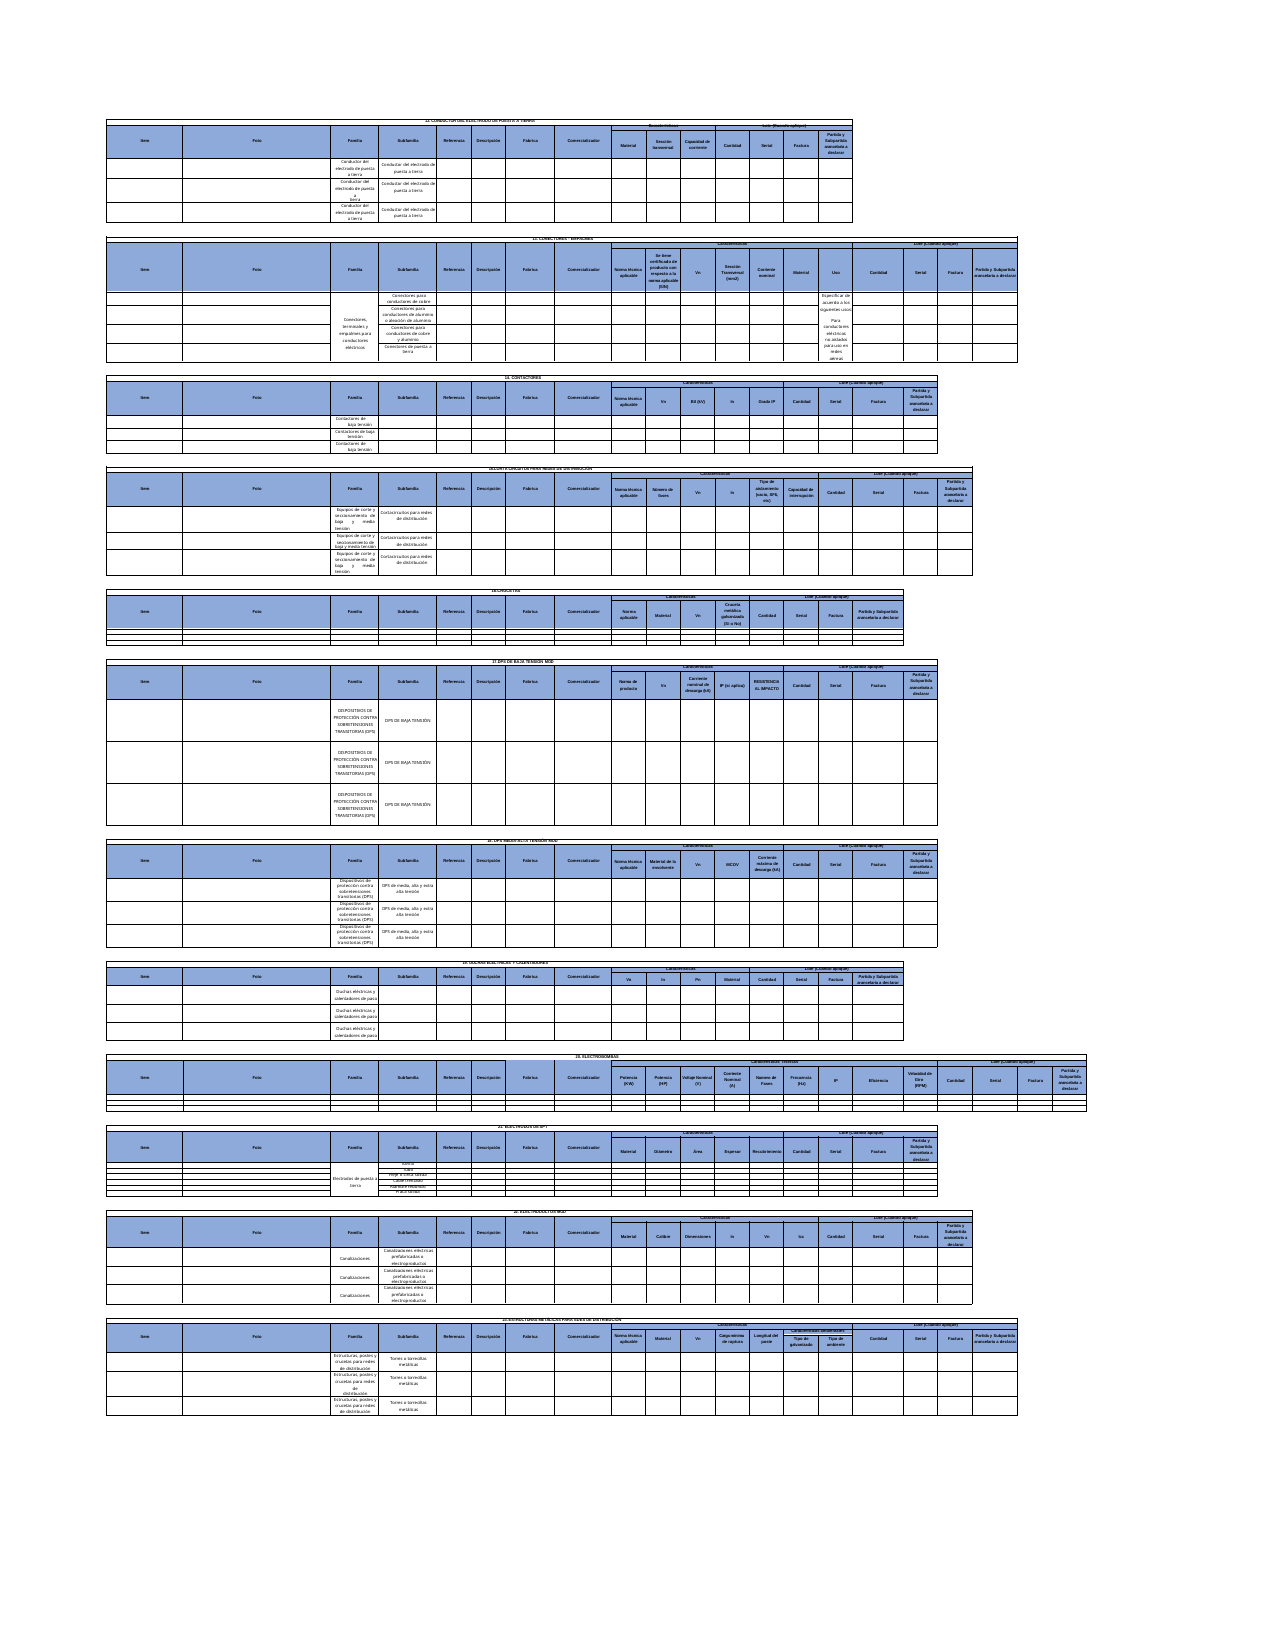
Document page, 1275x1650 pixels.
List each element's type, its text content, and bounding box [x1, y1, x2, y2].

table_cell [750, 416, 783, 428]
table_cell Factura [1018, 1067, 1052, 1094]
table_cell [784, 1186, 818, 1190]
table_cell [819, 203, 852, 222]
table_cell [506, 441, 554, 452]
table_cell [646, 879, 680, 901]
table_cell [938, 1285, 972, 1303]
table_cell Comercializador [555, 968, 611, 985]
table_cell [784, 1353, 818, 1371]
table_cell [647, 1023, 680, 1040]
table_cell Fabrica [506, 845, 554, 878]
table_cell [379, 879, 436, 884]
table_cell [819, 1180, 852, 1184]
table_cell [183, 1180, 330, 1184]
table_cell [646, 742, 680, 783]
table_cell [612, 507, 646, 531]
table_cell [784, 902, 818, 924]
table_cell [183, 344, 330, 361]
table_cell [379, 630, 436, 634]
table_cell [681, 1169, 714, 1173]
table_cell [681, 700, 714, 741]
table_cell [612, 784, 645, 824]
table_cell [472, 1106, 505, 1111]
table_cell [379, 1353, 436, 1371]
table_cell [183, 879, 330, 901]
table_cell [647, 635, 680, 640]
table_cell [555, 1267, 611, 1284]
table_cell [784, 630, 818, 634]
table_cell [853, 1005, 903, 1022]
table_cell [715, 700, 749, 741]
table_cell [750, 507, 783, 531]
table_cell [681, 902, 714, 924]
table_cell [379, 902, 436, 907]
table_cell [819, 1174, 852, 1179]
table_cell [506, 635, 554, 640]
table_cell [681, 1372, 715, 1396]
table_cell [472, 429, 505, 439]
table_cell Diámetro [646, 1138, 680, 1162]
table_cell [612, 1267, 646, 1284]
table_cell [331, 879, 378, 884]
table_cell Subfamilia [379, 243, 436, 291]
table_cell [107, 635, 182, 640]
table_cell [715, 925, 749, 947]
table_cell [853, 1023, 903, 1040]
table_cell [819, 416, 852, 428]
table_cell [506, 293, 554, 304]
table_cell Item [107, 968, 182, 985]
table_cell [183, 1005, 330, 1022]
table_cell [107, 507, 182, 531]
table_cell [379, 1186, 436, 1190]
table_cell [715, 441, 749, 452]
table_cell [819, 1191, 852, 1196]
table_cell Vn [681, 601, 715, 628]
table_cell [750, 550, 783, 575]
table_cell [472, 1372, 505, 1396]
table_cell [647, 630, 680, 634]
table_cell [853, 533, 903, 549]
table_cell [784, 550, 818, 575]
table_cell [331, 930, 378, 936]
table_cell [555, 1005, 611, 1022]
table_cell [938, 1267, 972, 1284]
table_cell [904, 742, 937, 783]
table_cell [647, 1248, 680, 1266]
table_cell [681, 641, 715, 645]
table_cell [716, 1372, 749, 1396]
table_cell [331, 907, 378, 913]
table_cell [612, 533, 646, 549]
table_cell [646, 306, 680, 324]
table_cell [938, 1101, 972, 1105]
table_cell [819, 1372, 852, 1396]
table_cell Familia [331, 126, 378, 158]
table_cell [107, 344, 182, 361]
table_cell [646, 1095, 680, 1099]
table_cell [750, 533, 783, 549]
table_cell [819, 1101, 852, 1105]
table_cell [612, 1095, 645, 1099]
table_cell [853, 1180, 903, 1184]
table_cell [555, 550, 611, 575]
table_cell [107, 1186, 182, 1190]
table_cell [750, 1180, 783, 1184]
table_cell [681, 635, 715, 640]
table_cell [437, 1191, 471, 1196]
table_cell [784, 429, 818, 439]
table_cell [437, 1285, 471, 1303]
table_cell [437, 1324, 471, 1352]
table_cell Foto [183, 382, 330, 415]
table_cell Norma aplicable [612, 601, 646, 628]
table_cell [107, 630, 182, 634]
table_cell [904, 550, 937, 575]
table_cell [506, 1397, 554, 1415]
table_cell [183, 306, 330, 324]
table_cell [784, 159, 818, 177]
table_cell [784, 879, 818, 901]
table_cell [107, 1169, 182, 1173]
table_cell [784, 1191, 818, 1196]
table_cell [612, 441, 645, 452]
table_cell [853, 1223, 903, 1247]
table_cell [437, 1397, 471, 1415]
table_cell [938, 1095, 972, 1099]
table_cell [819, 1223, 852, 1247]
table_cell [555, 1169, 611, 1173]
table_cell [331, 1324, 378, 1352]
table_cell [681, 630, 715, 634]
table_cell [904, 784, 937, 824]
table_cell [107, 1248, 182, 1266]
table_cell Factura [938, 249, 972, 291]
table_cell [819, 429, 852, 439]
table_cell [555, 925, 611, 947]
table_cell [681, 784, 714, 824]
table_cell Familia [331, 1061, 378, 1094]
table_cell [555, 441, 611, 452]
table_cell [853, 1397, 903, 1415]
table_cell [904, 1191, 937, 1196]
table_cell [437, 1174, 471, 1179]
table_cell [183, 630, 330, 634]
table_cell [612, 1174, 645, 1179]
table_cell Comercializador [555, 126, 611, 158]
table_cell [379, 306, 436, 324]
table_cell Serial [819, 1138, 852, 1162]
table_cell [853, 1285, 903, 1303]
table_cell [555, 325, 611, 343]
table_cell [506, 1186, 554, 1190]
table_cell [784, 784, 818, 824]
table_cell [647, 1005, 680, 1022]
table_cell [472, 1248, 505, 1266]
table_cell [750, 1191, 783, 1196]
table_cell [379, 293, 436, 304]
table_cell [437, 325, 471, 343]
table_cell [938, 507, 972, 531]
table_cell Cantidad [853, 249, 903, 291]
table_cell [853, 879, 903, 901]
table_cell [506, 1106, 554, 1111]
table_cell [331, 1106, 378, 1111]
table_cell [107, 925, 182, 947]
table_cell [472, 742, 505, 783]
table_cell Descripción [472, 666, 505, 699]
table_cell [819, 635, 852, 640]
table_cell Familia [331, 1132, 378, 1162]
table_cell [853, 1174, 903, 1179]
table_cell [750, 700, 783, 741]
table_cell [647, 986, 680, 1003]
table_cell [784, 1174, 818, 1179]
table_cell [904, 1163, 937, 1167]
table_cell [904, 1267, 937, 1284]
table_cell [681, 159, 715, 177]
table_cell [437, 641, 471, 645]
table_cell [555, 533, 611, 549]
table_cell [506, 742, 554, 783]
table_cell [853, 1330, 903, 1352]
table_cell Comercializador [555, 382, 611, 415]
table_cell [437, 1163, 471, 1167]
table_cell [853, 1095, 903, 1099]
table_cell Grado IP [750, 388, 783, 415]
table_cell [472, 1095, 505, 1099]
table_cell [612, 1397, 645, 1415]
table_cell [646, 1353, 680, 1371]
table_cell [784, 1005, 818, 1022]
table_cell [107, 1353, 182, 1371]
table_cell Foto [183, 1132, 330, 1162]
table_cell [819, 1023, 852, 1040]
table_cell [555, 293, 611, 304]
table_cell [750, 879, 783, 901]
table_cell [472, 179, 505, 202]
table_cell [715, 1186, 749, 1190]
table_cell Factura [853, 851, 903, 878]
table_cell Corriente nominal [750, 249, 783, 291]
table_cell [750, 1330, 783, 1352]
table_cell [107, 879, 182, 901]
table_cell Item [107, 845, 182, 878]
table_cell Cantidad [784, 672, 818, 699]
table_cell [331, 1101, 378, 1105]
table_cell [379, 986, 436, 1003]
table_cell Fabrica [506, 968, 554, 985]
table_cell [506, 986, 554, 1003]
table_cell [938, 306, 972, 324]
table_cell [506, 1169, 554, 1173]
table_cell [107, 179, 182, 202]
table_cell [506, 700, 554, 741]
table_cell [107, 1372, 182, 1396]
table_cell Serial [973, 1067, 1017, 1094]
table_cell [938, 325, 972, 343]
table_cell [555, 635, 611, 640]
table_cell DPS DE BAJA TENSIÓN [379, 742, 436, 783]
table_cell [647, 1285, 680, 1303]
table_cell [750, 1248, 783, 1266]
table_cell [681, 416, 714, 428]
table_cell [853, 1169, 903, 1173]
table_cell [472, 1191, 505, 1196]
table_cell [716, 344, 749, 361]
table_cell [183, 533, 330, 549]
table_cell [904, 325, 937, 343]
table_cell Descripción [472, 1132, 505, 1162]
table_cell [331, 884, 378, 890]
table_cell [506, 641, 554, 645]
table_cell [646, 902, 680, 924]
table_cell [646, 293, 680, 304]
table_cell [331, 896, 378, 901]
table_cell [715, 1106, 749, 1111]
table_cell Vn [681, 479, 715, 506]
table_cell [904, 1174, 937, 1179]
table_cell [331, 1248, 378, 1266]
table_cell [107, 641, 182, 645]
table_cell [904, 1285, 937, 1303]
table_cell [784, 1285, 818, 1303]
table_cell [612, 293, 645, 304]
table_cell [716, 306, 749, 324]
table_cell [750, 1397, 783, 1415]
table_cell [437, 630, 471, 634]
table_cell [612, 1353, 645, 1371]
table_cell [750, 179, 783, 202]
table_cell Factura [853, 672, 903, 699]
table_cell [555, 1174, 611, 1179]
table_cell Familia [331, 596, 378, 628]
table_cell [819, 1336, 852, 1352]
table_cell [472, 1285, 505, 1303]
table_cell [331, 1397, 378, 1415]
table_cell [612, 344, 645, 361]
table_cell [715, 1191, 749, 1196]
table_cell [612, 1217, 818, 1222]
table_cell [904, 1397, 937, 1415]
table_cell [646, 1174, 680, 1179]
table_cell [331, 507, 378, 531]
table_cell [750, 1023, 783, 1040]
table_cell Cantidad [784, 851, 818, 878]
table_cell [612, 630, 646, 634]
table_cell Subfamilia [379, 473, 436, 506]
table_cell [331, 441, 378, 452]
table_cell Cantidad [750, 601, 783, 628]
table_cell [853, 700, 903, 741]
table_cell [853, 416, 903, 428]
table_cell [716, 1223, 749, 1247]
table_cell [472, 902, 505, 924]
table_cell [819, 925, 852, 947]
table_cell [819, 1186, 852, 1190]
table_cell [715, 902, 749, 924]
table_cell [819, 784, 852, 824]
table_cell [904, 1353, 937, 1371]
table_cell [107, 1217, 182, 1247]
table_cell In [715, 388, 749, 415]
table_cell [437, 742, 471, 783]
table_cell [184, 1101, 330, 1105]
table_cell Material [647, 601, 680, 628]
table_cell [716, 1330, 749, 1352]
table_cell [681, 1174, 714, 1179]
table_cell [506, 925, 554, 947]
table_cell [437, 902, 471, 924]
table_cell Serial [784, 601, 818, 628]
table_cell Cantidad [784, 388, 818, 415]
table_cell Recubrimiento [750, 1138, 783, 1162]
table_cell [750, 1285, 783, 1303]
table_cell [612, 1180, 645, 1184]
table_cell Foto [183, 845, 330, 878]
table_cell Item [107, 596, 182, 628]
table_cell [107, 742, 182, 783]
table_cell [819, 1163, 852, 1167]
table_cell [184, 1106, 330, 1111]
table_cell [784, 416, 818, 428]
table_cell Descripción [472, 845, 505, 878]
table_cell Fabrica [506, 473, 554, 506]
table_cell [472, 630, 505, 634]
table_cell [715, 784, 749, 824]
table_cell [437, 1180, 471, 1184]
table_cell [472, 641, 505, 645]
table_cell [107, 1005, 182, 1022]
table_cell [437, 879, 471, 901]
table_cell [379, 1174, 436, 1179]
table_cell [555, 641, 611, 645]
table_cell [904, 925, 937, 947]
table_cell [750, 1101, 783, 1105]
table_cell [437, 416, 471, 428]
table_cell [750, 742, 783, 783]
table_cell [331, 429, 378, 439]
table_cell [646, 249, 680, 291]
table_cell [437, 507, 471, 531]
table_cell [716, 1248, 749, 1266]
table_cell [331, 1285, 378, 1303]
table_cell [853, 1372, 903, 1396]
table_cell [107, 441, 182, 452]
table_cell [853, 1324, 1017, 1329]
table_cell Subfamilia [379, 1132, 436, 1162]
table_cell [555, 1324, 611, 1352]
table_cell [819, 986, 852, 1003]
table_cell [555, 179, 611, 202]
table_cell Item [107, 666, 182, 699]
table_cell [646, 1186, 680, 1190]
table_cell [437, 635, 471, 640]
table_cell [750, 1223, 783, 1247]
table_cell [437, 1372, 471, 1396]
table_cell [681, 293, 715, 304]
table_cell [107, 1106, 183, 1111]
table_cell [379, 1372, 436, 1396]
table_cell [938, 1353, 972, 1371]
table_cell [853, 986, 903, 1003]
table_cell [716, 507, 749, 531]
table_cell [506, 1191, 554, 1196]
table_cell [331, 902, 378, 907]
table_cell [437, 986, 471, 1003]
table_cell [1053, 1106, 1086, 1111]
table_cell [379, 896, 436, 901]
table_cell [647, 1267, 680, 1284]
table_cell [784, 203, 818, 222]
table_cell [506, 1163, 554, 1167]
table_cell [750, 1106, 783, 1111]
table_cell Comercializador [555, 473, 611, 506]
table_cell [612, 306, 645, 324]
table_cell [646, 429, 680, 439]
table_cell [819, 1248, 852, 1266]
table_cell [647, 179, 680, 202]
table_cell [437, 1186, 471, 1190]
table_cell [716, 641, 749, 645]
table_cell [555, 1095, 611, 1099]
table_cell Descripción [472, 382, 505, 415]
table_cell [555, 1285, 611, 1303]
table_cell [437, 429, 471, 439]
table_cell [853, 429, 903, 439]
table_cell [681, 179, 715, 202]
table_cell Fabrica [506, 596, 554, 628]
table_cell [904, 879, 937, 901]
table_cell [555, 306, 611, 324]
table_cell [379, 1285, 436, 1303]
table_cell [183, 429, 330, 439]
table_cell [938, 344, 972, 361]
table_cell [853, 344, 903, 361]
table_cell [183, 986, 330, 1003]
table_cell [506, 429, 554, 439]
table_cell [681, 742, 714, 783]
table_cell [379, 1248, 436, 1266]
table_cell [472, 1163, 505, 1167]
table_cell Serial [819, 672, 852, 699]
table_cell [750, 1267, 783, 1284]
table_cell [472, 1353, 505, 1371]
table_cell [555, 742, 611, 783]
table_cell [107, 203, 182, 222]
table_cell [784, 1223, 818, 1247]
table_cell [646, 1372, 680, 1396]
table_cell [555, 1023, 611, 1040]
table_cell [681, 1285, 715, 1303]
table_cell [715, 742, 749, 783]
table_cell IP (si aplica) [715, 672, 749, 699]
table_cell Fabrica [506, 126, 554, 158]
table_cell [183, 1023, 330, 1040]
table_cell [647, 203, 680, 222]
table_cell [716, 179, 749, 202]
table_cell [612, 635, 646, 640]
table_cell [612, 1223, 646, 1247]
table_cell [647, 533, 680, 549]
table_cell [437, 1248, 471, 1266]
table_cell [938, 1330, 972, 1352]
table_cell [784, 344, 818, 361]
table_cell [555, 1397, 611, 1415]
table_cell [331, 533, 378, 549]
table_cell [472, 293, 505, 304]
table_cell [107, 1095, 183, 1099]
table_cell [853, 742, 903, 783]
table_cell [184, 1095, 330, 1099]
table_cell Fabrica [506, 382, 554, 415]
table_cell [681, 1023, 715, 1040]
table_cell Familia [331, 243, 378, 291]
table_cell [646, 784, 680, 824]
table_cell [853, 1106, 903, 1111]
table_cell [555, 1163, 611, 1167]
table_cell DPS DE BAJA TENSIÓN [379, 784, 436, 824]
table_cell [819, 630, 852, 634]
table_cell [853, 784, 903, 824]
table_cell [472, 159, 505, 177]
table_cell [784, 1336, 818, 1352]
table_cell [853, 1163, 903, 1167]
table_cell [904, 344, 937, 361]
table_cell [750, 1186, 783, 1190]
table_cell [555, 879, 611, 901]
table_cell [681, 533, 715, 549]
table_cell [646, 416, 680, 428]
table_cell Referencia [437, 1061, 471, 1094]
table_cell Referencia [437, 126, 471, 158]
table_cell Serial [819, 388, 852, 415]
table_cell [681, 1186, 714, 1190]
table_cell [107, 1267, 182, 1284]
table_cell Factura [784, 131, 818, 158]
table_cell [555, 1106, 611, 1111]
table_cell Foto [183, 968, 330, 985]
table_cell [506, 416, 554, 428]
table_cell [472, 1005, 505, 1022]
table_cell [784, 306, 818, 324]
table_cell [715, 1169, 749, 1173]
table_cell [472, 344, 505, 361]
table_cell [716, 325, 749, 343]
table_cell [784, 1163, 818, 1167]
table_cell [379, 942, 436, 947]
table_cell [437, 1005, 471, 1022]
table_cell [183, 700, 330, 741]
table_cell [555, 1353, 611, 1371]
table_cell [183, 1174, 330, 1179]
table_cell [784, 742, 818, 783]
table_cell [1018, 1095, 1052, 1099]
table_cell Subfamilia [379, 1061, 436, 1094]
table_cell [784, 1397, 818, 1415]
table_cell [904, 293, 937, 304]
table_cell [379, 641, 436, 645]
table_cell [506, 507, 554, 531]
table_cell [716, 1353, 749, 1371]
table_cell [379, 1023, 436, 1040]
table_cell Descripción [472, 243, 505, 291]
table_cell [1018, 1106, 1052, 1111]
table_cell [784, 925, 818, 947]
table_cell [853, 293, 903, 304]
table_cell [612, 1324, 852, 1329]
table_cell [107, 416, 182, 428]
table_cell [938, 533, 972, 549]
table_cell [784, 533, 818, 549]
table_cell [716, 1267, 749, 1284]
table_cell [784, 1101, 818, 1105]
table_cell [784, 635, 818, 640]
table_cell Espesor [715, 1138, 749, 1162]
table_cell [107, 550, 182, 575]
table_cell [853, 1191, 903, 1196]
table_cell Frecuencia (Hz) [784, 1067, 818, 1094]
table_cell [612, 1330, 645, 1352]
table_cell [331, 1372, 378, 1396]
table_cell [819, 742, 852, 783]
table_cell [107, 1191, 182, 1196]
table_cell [107, 700, 182, 741]
table_cell [904, 1095, 937, 1099]
table_cell [612, 159, 646, 177]
table_cell [973, 306, 1017, 324]
table_cell [612, 879, 645, 901]
table_cell [107, 1174, 182, 1179]
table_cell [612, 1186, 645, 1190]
table_cell Potencia (KW) [612, 1067, 645, 1094]
table_cell [681, 1101, 714, 1105]
table_cell [379, 635, 436, 640]
table_cell [750, 902, 783, 924]
table_cell Vn [646, 388, 680, 415]
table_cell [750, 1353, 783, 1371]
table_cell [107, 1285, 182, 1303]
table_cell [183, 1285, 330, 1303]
table_cell [183, 925, 330, 947]
table_cell [716, 293, 749, 304]
table_cell [612, 416, 645, 428]
table_cell [555, 986, 611, 1003]
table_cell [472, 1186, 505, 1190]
table_cell [646, 1169, 680, 1173]
table_cell [506, 879, 554, 901]
table_cell [331, 641, 378, 645]
table_cell [681, 441, 714, 452]
table_cell [681, 1163, 714, 1167]
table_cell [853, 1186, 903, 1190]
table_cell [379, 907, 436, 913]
table_cell [904, 507, 937, 531]
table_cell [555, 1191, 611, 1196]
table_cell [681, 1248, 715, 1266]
table_cell [784, 641, 818, 645]
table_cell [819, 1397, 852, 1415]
table_cell [784, 325, 818, 343]
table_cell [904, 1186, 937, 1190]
table_cell Vn [646, 672, 680, 699]
table_cell [472, 325, 505, 343]
table_cell [784, 507, 818, 531]
table_cell [716, 635, 749, 640]
table_cell [107, 902, 182, 924]
table_cell [716, 1023, 749, 1040]
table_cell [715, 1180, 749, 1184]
table_cell [904, 306, 937, 324]
table_cell Descripción [472, 596, 505, 628]
table_cell Descripción [472, 473, 505, 506]
table_cell [750, 293, 783, 304]
table_cell Subfamilia [379, 596, 436, 628]
table_cell Norma técnica aplicable [612, 249, 645, 291]
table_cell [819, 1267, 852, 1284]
table_cell [379, 429, 436, 439]
table_cell [681, 429, 714, 439]
table_cell [853, 306, 903, 324]
table_cell [379, 1106, 436, 1111]
table_cell [107, 1023, 182, 1040]
table_cell Item [107, 126, 182, 158]
table_cell [472, 203, 505, 222]
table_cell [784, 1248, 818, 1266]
table_cell IP [819, 1067, 852, 1094]
table_cell [681, 1095, 714, 1099]
table_cell [183, 784, 330, 824]
table_cell [715, 416, 749, 428]
table_cell Referencia [437, 845, 471, 878]
table_cell [437, 1169, 471, 1173]
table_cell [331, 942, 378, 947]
table_cell Familia [331, 666, 378, 699]
table_cell Foto [183, 666, 330, 699]
table_cell [784, 700, 818, 741]
table_cell [904, 1106, 937, 1111]
table_cell [437, 159, 471, 177]
table_cell [331, 635, 378, 640]
table_cell [506, 1005, 554, 1022]
table_cell [107, 986, 182, 1003]
table_cell [647, 550, 680, 575]
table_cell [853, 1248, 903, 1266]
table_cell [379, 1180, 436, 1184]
table_cell Comercializador [555, 243, 611, 291]
table_cell [681, 344, 715, 361]
table_cell [437, 1106, 471, 1111]
table_cell In [716, 479, 749, 506]
table_cell Referencia [437, 666, 471, 699]
table_cell [437, 203, 471, 222]
table_cell [819, 641, 852, 645]
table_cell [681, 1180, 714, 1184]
table_cell [555, 429, 611, 439]
table_cell [506, 550, 554, 575]
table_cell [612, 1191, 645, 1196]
table_cell DPS DE BAJA TENSIÓN [379, 700, 436, 741]
table_cell Subfamilia [379, 126, 436, 158]
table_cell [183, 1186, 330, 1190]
table_cell Comercializador [555, 666, 611, 699]
table_cell [716, 1005, 749, 1022]
table_cell [612, 1169, 645, 1173]
table_cell [646, 325, 680, 343]
table_cell [750, 1163, 783, 1167]
table_cell Material [612, 131, 646, 158]
table_cell Vn [681, 851, 714, 878]
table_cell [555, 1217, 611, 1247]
table_cell [904, 1169, 937, 1173]
table_cell [555, 507, 611, 531]
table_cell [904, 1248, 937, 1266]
table_cell [506, 159, 554, 177]
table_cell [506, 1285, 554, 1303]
table_cell [681, 1005, 715, 1022]
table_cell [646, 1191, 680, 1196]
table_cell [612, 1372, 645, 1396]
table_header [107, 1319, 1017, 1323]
table_cell [107, 533, 182, 549]
table_cell [681, 203, 715, 222]
table_cell Serial [750, 131, 783, 158]
table_cell [437, 179, 471, 202]
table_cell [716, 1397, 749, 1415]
table_cell [437, 784, 471, 824]
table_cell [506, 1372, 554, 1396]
table_cell [506, 1174, 554, 1179]
table_cell [853, 1101, 903, 1105]
table_cell [612, 179, 646, 202]
table_cell [819, 179, 852, 202]
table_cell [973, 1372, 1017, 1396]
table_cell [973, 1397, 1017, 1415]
table_cell Item [107, 382, 182, 415]
table_cell [437, 293, 471, 304]
table_cell [853, 550, 903, 575]
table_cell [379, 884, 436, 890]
table_cell [612, 641, 646, 645]
table_cell [555, 784, 611, 824]
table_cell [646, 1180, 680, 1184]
table_cell [472, 925, 505, 947]
table_cell [904, 533, 937, 549]
table_cell MCOV [715, 851, 749, 878]
table_cell Cantidad [716, 131, 749, 158]
table_cell [715, 1101, 749, 1105]
table_cell Familia [331, 473, 378, 506]
table_cell Serial [853, 479, 903, 506]
table_cell [715, 1163, 749, 1167]
table_cell [472, 1169, 505, 1173]
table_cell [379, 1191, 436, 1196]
table_cell [472, 879, 505, 901]
table_cell [612, 1101, 645, 1105]
table_cell [183, 902, 330, 924]
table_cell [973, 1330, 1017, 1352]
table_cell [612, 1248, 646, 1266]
table_cell [784, 293, 818, 304]
table_cell Item [107, 1132, 182, 1162]
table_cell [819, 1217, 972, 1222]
table_cell [819, 1095, 852, 1099]
table_cell Serial [904, 249, 937, 291]
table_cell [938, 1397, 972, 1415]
table_cell [472, 507, 505, 531]
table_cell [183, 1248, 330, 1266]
table_cell [784, 1023, 818, 1040]
table_cell [819, 902, 852, 924]
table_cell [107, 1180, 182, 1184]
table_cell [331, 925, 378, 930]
table_cell [716, 630, 749, 634]
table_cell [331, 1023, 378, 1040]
table_cell Foto [183, 596, 330, 628]
table_cell Subfamilia [379, 382, 436, 415]
table_cell [750, 306, 783, 324]
table_cell [973, 1101, 1017, 1105]
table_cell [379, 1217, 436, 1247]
table_cell [904, 700, 937, 741]
table_cell Vn [681, 249, 715, 291]
table_cell [853, 925, 903, 947]
table_cell [183, 742, 330, 783]
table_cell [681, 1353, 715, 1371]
table_cell Referencia [437, 382, 471, 415]
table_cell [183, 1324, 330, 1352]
table_cell [819, 1005, 852, 1022]
table_cell [183, 293, 330, 304]
table_cell Factura [904, 479, 937, 506]
table_cell [472, 986, 505, 1003]
table_cell Comercializador [555, 1060, 611, 1094]
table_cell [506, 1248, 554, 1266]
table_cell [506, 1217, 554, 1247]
table_cell Bil (kV) [681, 388, 714, 415]
table_cell [612, 1005, 646, 1022]
table_cell [437, 1023, 471, 1040]
table_cell [379, 441, 436, 452]
table_cell [716, 550, 749, 575]
table_cell [612, 1163, 645, 1167]
table_cell [472, 1101, 505, 1105]
table_cell [681, 325, 715, 343]
table_cell [973, 1095, 1017, 1099]
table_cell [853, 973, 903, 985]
table_cell Familia [331, 382, 378, 415]
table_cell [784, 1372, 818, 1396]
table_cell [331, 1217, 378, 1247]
table_cell Cantidad [938, 1067, 972, 1094]
table_cell [472, 416, 505, 428]
table_cell [1053, 1101, 1086, 1105]
table_cell [183, 441, 330, 452]
table_cell [183, 1163, 330, 1167]
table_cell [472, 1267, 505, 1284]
table_cell [647, 641, 680, 645]
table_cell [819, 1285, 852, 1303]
table_cell [612, 742, 645, 783]
table_cell [437, 441, 471, 452]
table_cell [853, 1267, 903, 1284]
table_cell [183, 635, 330, 640]
table_cell Fabrica [506, 1060, 554, 1094]
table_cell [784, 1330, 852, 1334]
table_cell Foto [184, 1061, 330, 1094]
table_cell [853, 441, 903, 452]
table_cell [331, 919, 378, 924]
table_cell [750, 635, 783, 640]
table_cell [715, 879, 749, 901]
table_cell [750, 630, 783, 634]
table_cell [853, 635, 903, 640]
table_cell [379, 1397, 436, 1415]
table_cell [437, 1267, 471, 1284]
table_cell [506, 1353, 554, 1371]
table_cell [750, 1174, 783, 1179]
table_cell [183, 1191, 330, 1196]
table_cell [612, 429, 645, 439]
table_cell [853, 641, 903, 645]
table_cell [715, 1095, 749, 1099]
table_cell [107, 306, 182, 324]
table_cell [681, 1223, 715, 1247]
table_cell Referencia [437, 1132, 471, 1162]
table_cell Foto [183, 243, 330, 291]
table_cell [904, 429, 937, 439]
table_cell Subfamilia [379, 968, 436, 985]
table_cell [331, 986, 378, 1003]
table_cell Subfamilia [379, 666, 436, 699]
table_cell [506, 179, 554, 202]
table_cell Material [784, 249, 818, 291]
table_cell [681, 306, 715, 324]
table_cell Fabrica [506, 666, 554, 699]
table_cell [379, 1095, 436, 1099]
table_cell Comercializador [555, 1132, 611, 1162]
table_cell [853, 507, 903, 531]
table_cell [681, 986, 715, 1003]
table_cell [555, 700, 611, 741]
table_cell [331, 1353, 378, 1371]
table_cell [819, 1106, 852, 1111]
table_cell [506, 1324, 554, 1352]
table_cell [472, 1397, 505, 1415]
table_cell [784, 1106, 818, 1111]
table_cell [750, 441, 783, 452]
table_cell Item [107, 1061, 183, 1094]
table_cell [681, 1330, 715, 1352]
table_cell [506, 344, 554, 361]
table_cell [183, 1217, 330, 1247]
table_cell [750, 325, 783, 343]
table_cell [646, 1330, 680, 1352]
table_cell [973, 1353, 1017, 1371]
table_cell [784, 179, 818, 202]
table_cell Área [681, 1138, 714, 1162]
table_cell [183, 507, 330, 531]
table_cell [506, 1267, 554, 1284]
table_cell [973, 293, 1017, 304]
table_cell Factura [853, 388, 903, 415]
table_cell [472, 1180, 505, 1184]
table_cell [784, 986, 818, 1003]
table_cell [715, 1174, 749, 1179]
table_cell [853, 630, 903, 634]
table_cell [819, 550, 852, 575]
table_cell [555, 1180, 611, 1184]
table_cell [437, 533, 471, 549]
table_cell [904, 416, 937, 428]
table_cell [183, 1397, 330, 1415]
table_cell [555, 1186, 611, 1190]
table_cell Referencia [437, 596, 471, 628]
table_cell [472, 700, 505, 741]
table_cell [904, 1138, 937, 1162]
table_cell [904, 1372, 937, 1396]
table_cell [750, 203, 783, 222]
table_cell [904, 441, 937, 452]
table_cell [506, 1095, 554, 1099]
table_cell Material [612, 1138, 645, 1162]
table_cell [612, 550, 646, 575]
table_cell [938, 1106, 972, 1111]
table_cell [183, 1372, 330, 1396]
table_cell Subfamilia [379, 845, 436, 878]
table_cell Familia [331, 968, 378, 985]
table_cell [646, 344, 680, 361]
table_cell [506, 902, 554, 924]
table_cell [555, 630, 611, 634]
table_cell [904, 1101, 937, 1105]
table_cell [750, 925, 783, 947]
table_cell Foto [183, 126, 330, 158]
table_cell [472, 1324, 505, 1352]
table_cell Fabrica [506, 243, 554, 291]
table_cell [555, 1101, 611, 1105]
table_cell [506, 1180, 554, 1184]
table_cell [716, 986, 749, 1003]
table_cell [183, 179, 330, 202]
table_cell [904, 902, 937, 924]
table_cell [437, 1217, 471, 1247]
table_cell [612, 1023, 646, 1040]
table_cell [183, 416, 330, 428]
table_cell [681, 550, 715, 575]
table_cell Fabrica [506, 1132, 554, 1162]
table_cell [107, 784, 182, 824]
table_cell [472, 635, 505, 640]
table_cell [819, 159, 852, 177]
table_cell [555, 416, 611, 428]
table_cell [819, 533, 852, 549]
table_cell [437, 925, 471, 947]
table_cell [437, 306, 471, 324]
table_cell [750, 159, 783, 177]
table_cell [331, 1095, 378, 1099]
table_cell [472, 533, 505, 549]
table_cell [437, 700, 471, 741]
table_cell [646, 441, 680, 452]
table_cell Serial [819, 851, 852, 878]
table_cell [612, 700, 645, 741]
table_cell [506, 203, 554, 222]
table_cell [612, 203, 646, 222]
table_cell [646, 1163, 680, 1167]
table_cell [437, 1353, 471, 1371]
table_cell [437, 1101, 471, 1105]
table_cell [716, 203, 749, 222]
table_cell [506, 533, 554, 549]
table_cell [555, 159, 611, 177]
table_cell [715, 429, 749, 439]
table_cell [506, 306, 554, 324]
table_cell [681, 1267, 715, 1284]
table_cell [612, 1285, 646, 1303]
table_cell Factura [853, 1138, 903, 1162]
table_cell [107, 429, 182, 439]
table_cell [472, 1174, 505, 1179]
table_cell [437, 550, 471, 575]
table_cell [681, 507, 715, 531]
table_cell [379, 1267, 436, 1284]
table_cell [379, 925, 436, 930]
table_cell [472, 784, 505, 824]
table_cell [819, 441, 852, 452]
table_cell [716, 159, 749, 177]
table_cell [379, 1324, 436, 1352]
table_cell [472, 550, 505, 575]
table_cell [750, 986, 783, 1003]
table_cell [681, 879, 714, 901]
table_cell [853, 325, 903, 343]
table_cell [555, 902, 611, 924]
table_cell [183, 550, 330, 575]
table_cell [437, 344, 471, 361]
table_cell [472, 306, 505, 324]
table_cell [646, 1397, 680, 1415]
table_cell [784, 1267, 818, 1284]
table_cell [379, 919, 436, 924]
table_cell [107, 1163, 182, 1167]
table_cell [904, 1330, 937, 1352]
table_cell Uso [819, 249, 852, 291]
table_cell [853, 902, 903, 924]
table_cell [506, 630, 554, 634]
table_cell [750, 1169, 783, 1173]
table_cell [819, 507, 852, 531]
table_cell [750, 344, 783, 361]
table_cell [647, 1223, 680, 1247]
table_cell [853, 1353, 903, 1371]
table_cell [183, 1169, 330, 1173]
table_cell Referencia [437, 243, 471, 291]
table_cell Comercializador [555, 845, 611, 878]
table_cell [647, 507, 680, 531]
table_cell [750, 641, 783, 645]
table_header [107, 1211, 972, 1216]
table_cell Referencia [437, 473, 471, 506]
table_cell [612, 902, 645, 924]
table_cell Potencia (HP) [646, 1067, 680, 1094]
table_cell [472, 1023, 505, 1040]
table_cell [973, 1106, 1017, 1111]
table_cell [646, 925, 680, 947]
table_cell Familia [331, 845, 378, 878]
table_cell [716, 533, 749, 549]
table_cell [646, 1106, 680, 1111]
table_cell [379, 1101, 436, 1105]
table_cell [973, 344, 1017, 361]
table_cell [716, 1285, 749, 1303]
table_cell [183, 203, 330, 222]
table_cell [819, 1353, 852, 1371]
table_cell [183, 325, 330, 343]
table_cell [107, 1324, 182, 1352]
table_cell [646, 1101, 680, 1105]
table_cell [1018, 1101, 1052, 1105]
table_cell [107, 293, 182, 304]
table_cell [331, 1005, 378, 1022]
table_cell Foto [183, 473, 330, 506]
table_cell [107, 159, 182, 177]
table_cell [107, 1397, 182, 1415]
table_cell [379, 416, 436, 428]
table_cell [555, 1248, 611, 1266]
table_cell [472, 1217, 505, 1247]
table_cell [819, 700, 852, 741]
table_cell [107, 325, 182, 343]
table_cell [472, 441, 505, 452]
table_cell [506, 325, 554, 343]
table_cell [506, 784, 554, 824]
table_cell [1053, 1095, 1086, 1099]
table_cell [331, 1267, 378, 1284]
table_cell [647, 159, 680, 177]
table_cell [819, 879, 852, 901]
table_cell Eficiencia [853, 1067, 903, 1094]
table_cell [938, 550, 972, 575]
table_cell [750, 1095, 783, 1099]
table_cell [784, 1095, 818, 1099]
table_cell Factura [819, 601, 852, 628]
table_cell Cantidad [784, 1138, 818, 1162]
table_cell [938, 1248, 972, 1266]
table_cell Comercializador [555, 596, 611, 628]
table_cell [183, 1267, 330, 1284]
table_cell Descripción [472, 126, 505, 158]
table_cell Descripción [472, 1061, 505, 1094]
table_cell [646, 700, 680, 741]
table_cell [681, 925, 714, 947]
table_cell [183, 641, 330, 645]
table_cell [506, 1023, 554, 1040]
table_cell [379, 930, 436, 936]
table_cell [183, 159, 330, 177]
table_cell [973, 325, 1017, 343]
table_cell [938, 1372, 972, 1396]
table_cell [681, 1106, 714, 1111]
table_cell [750, 784, 783, 824]
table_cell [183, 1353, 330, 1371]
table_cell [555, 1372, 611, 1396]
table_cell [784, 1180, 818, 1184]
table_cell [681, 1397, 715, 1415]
table_cell [437, 1095, 471, 1099]
table_cell [555, 203, 611, 222]
table_cell [379, 1005, 436, 1022]
table_cell [107, 1101, 183, 1105]
table_cell [331, 630, 378, 634]
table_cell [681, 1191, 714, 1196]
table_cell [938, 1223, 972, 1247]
table_cell [555, 344, 611, 361]
table_cell [784, 1169, 818, 1173]
table_cell Item [107, 243, 182, 291]
table_cell [750, 429, 783, 439]
table_cell [612, 1106, 645, 1111]
table_cell [938, 293, 972, 304]
table_cell [612, 986, 646, 1003]
table_cell [750, 1005, 783, 1022]
table_cell [612, 925, 645, 947]
table_cell Cantidad [819, 479, 852, 506]
table_cell [506, 1101, 554, 1105]
table_cell Item [107, 473, 182, 506]
table_cell [784, 441, 818, 452]
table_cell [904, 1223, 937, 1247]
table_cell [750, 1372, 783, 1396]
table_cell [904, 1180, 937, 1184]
table_cell [612, 325, 645, 343]
table_cell [819, 1169, 852, 1173]
